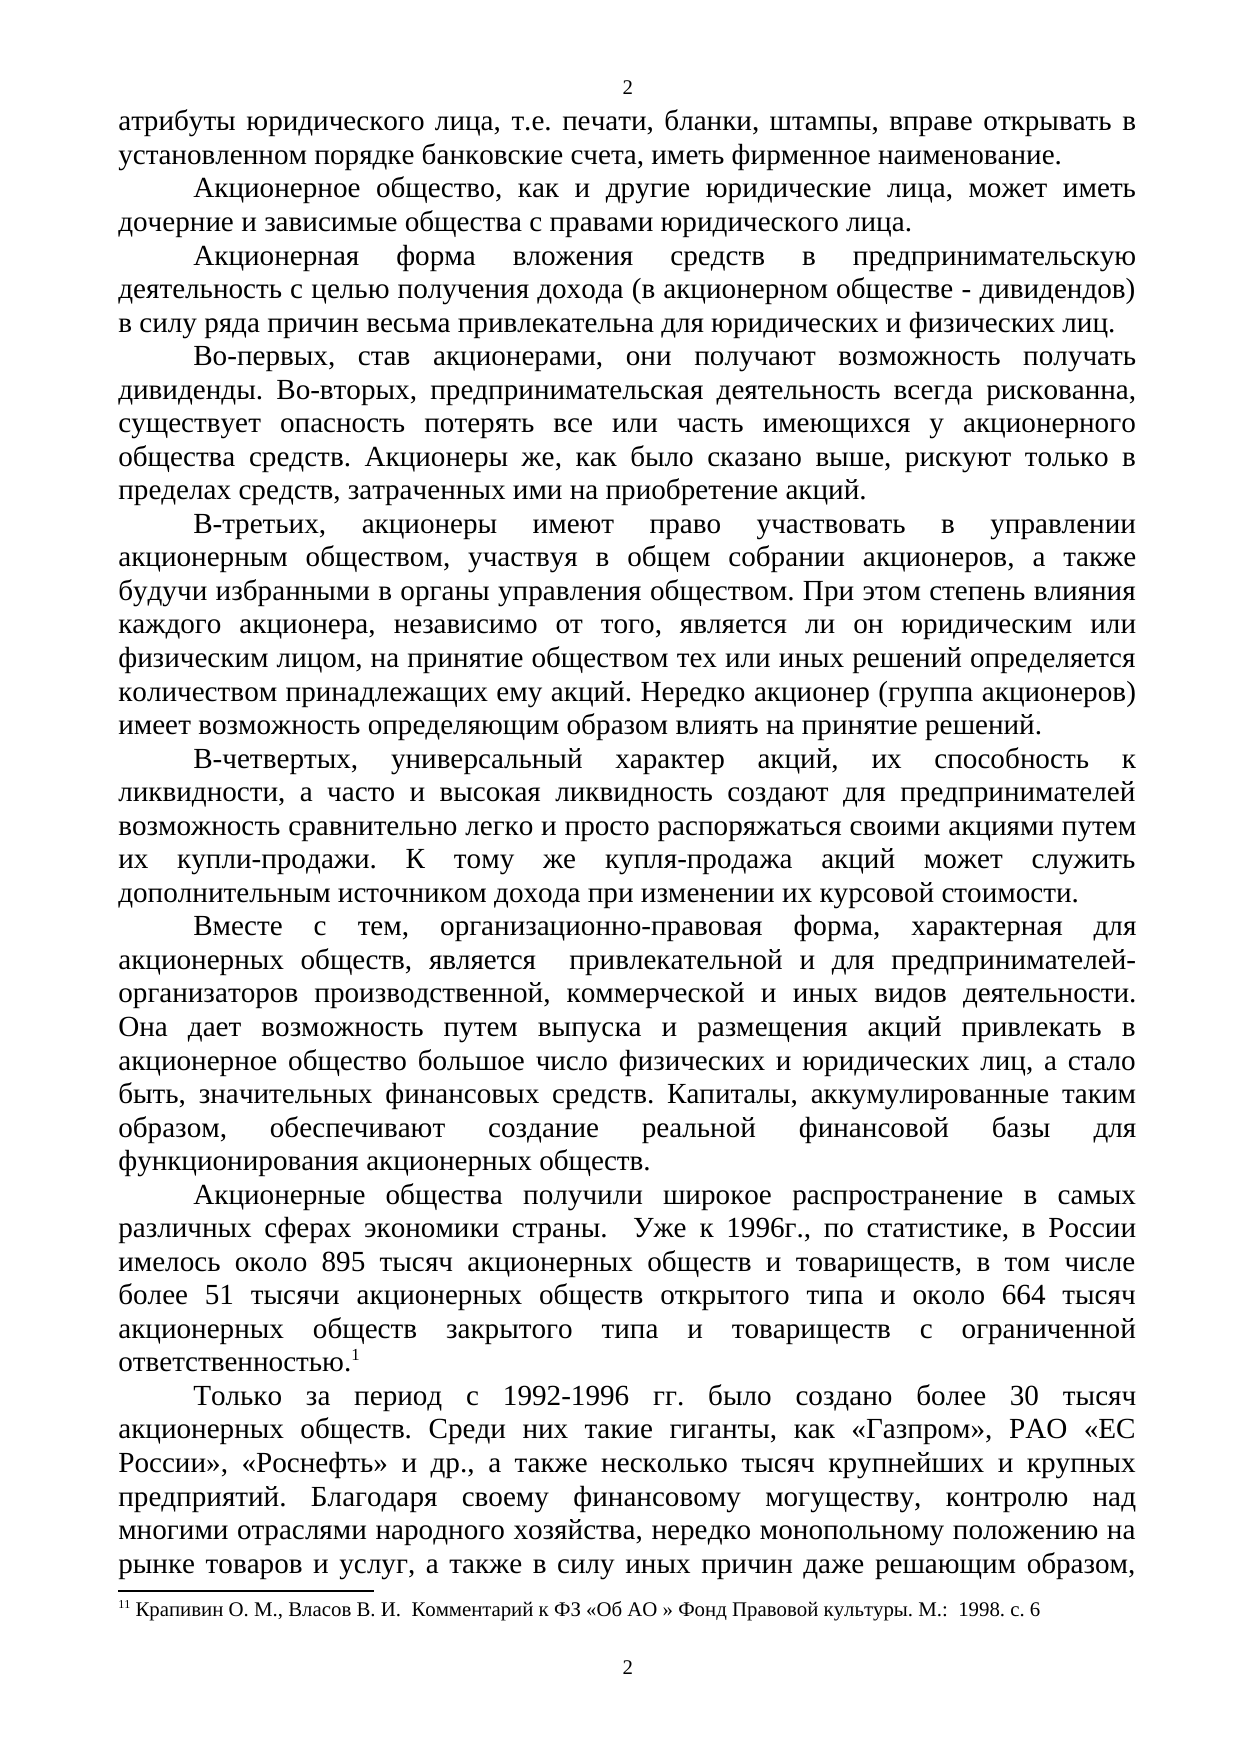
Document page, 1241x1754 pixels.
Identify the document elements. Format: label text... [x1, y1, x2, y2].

text В-третьих, акционеры имеют право участвовать в управлении акционерным обществом, участвуя в общем собрании акционеров, а также будучи избранными в органы управления обществом. При этом степень влияния каждого акционера, независимо от того, является ли он юридическим или физическим лицом, на принятие обществом тех или иных решений определяется количеством принадлежащих ему акций. Нередко акционер (группа акционеров) имеет возможность определяющим образом влиять на принятие решений. [118, 506, 1137, 741]
text Акционерное общество, как и другие юридические лица, может иметь дочерние и зависимые общества с правами юридического лица. [118, 171, 1137, 238]
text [118, 103, 1137, 171]
text Во-первых, став акционерами, они получают возможность получать дивиденды. Во-вторых, предпринимательская деятельность всегда рискованна, существует опасность потерять все или часть имеющихся у акционерного общества средств. Акционеры же, как было сказано выше, рискуют только в пределах средств, затраченных ими на приобретение акций. [118, 338, 1137, 506]
text Акционерная форма вложения средств в предпринимательскую деятельность с целью получения дохода (в акционерном обществе - дивидендов) в силу ряда причин весьма привлекательна для юридических и физических лиц. [118, 238, 1137, 338]
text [118, 1378, 1137, 1579]
text Вместе с тем, организационно-правовая форма, характерная для акционерных обществ, является привлекательной и для предпринимателей-организаторов производственной, коммерческой и иных видов деятельности. Она дает возможность путем выпуска и размещения акций привлекать в акционерное общество большое число физических и юридических лиц, а стало быть, значительных финансовых средств. Капиталы, аккумулированные таким образом, обеспечивают создание реальной финансовой базы для функционирования акционерных обществ. [118, 908, 1137, 1177]
text В-четвертых, универсальный характер акций, их способность к ликвидности, а часто и высокая ликвидность создают для предпринимателей возможность сравнительно легко и просто распоряжаться своими акциями путем их купли-продажи. К тому же купля-продажа акций может служить дополнительным источником дохода при изменении их курсовой стоимости. [118, 741, 1137, 908]
text Акционерные общества получили широкое распространение в самых различных сферах экономики страны. Уже к 1996г., по статистике, в России имелось около 895 тысяч акционерных обществ и товариществ, в том числе более 51 тысячи акционерных обществ открытого типа и около 664 тысяч акционерных обществ закрытого типа и товариществ с ограниченной ответственностью.1 [118, 1177, 1137, 1378]
